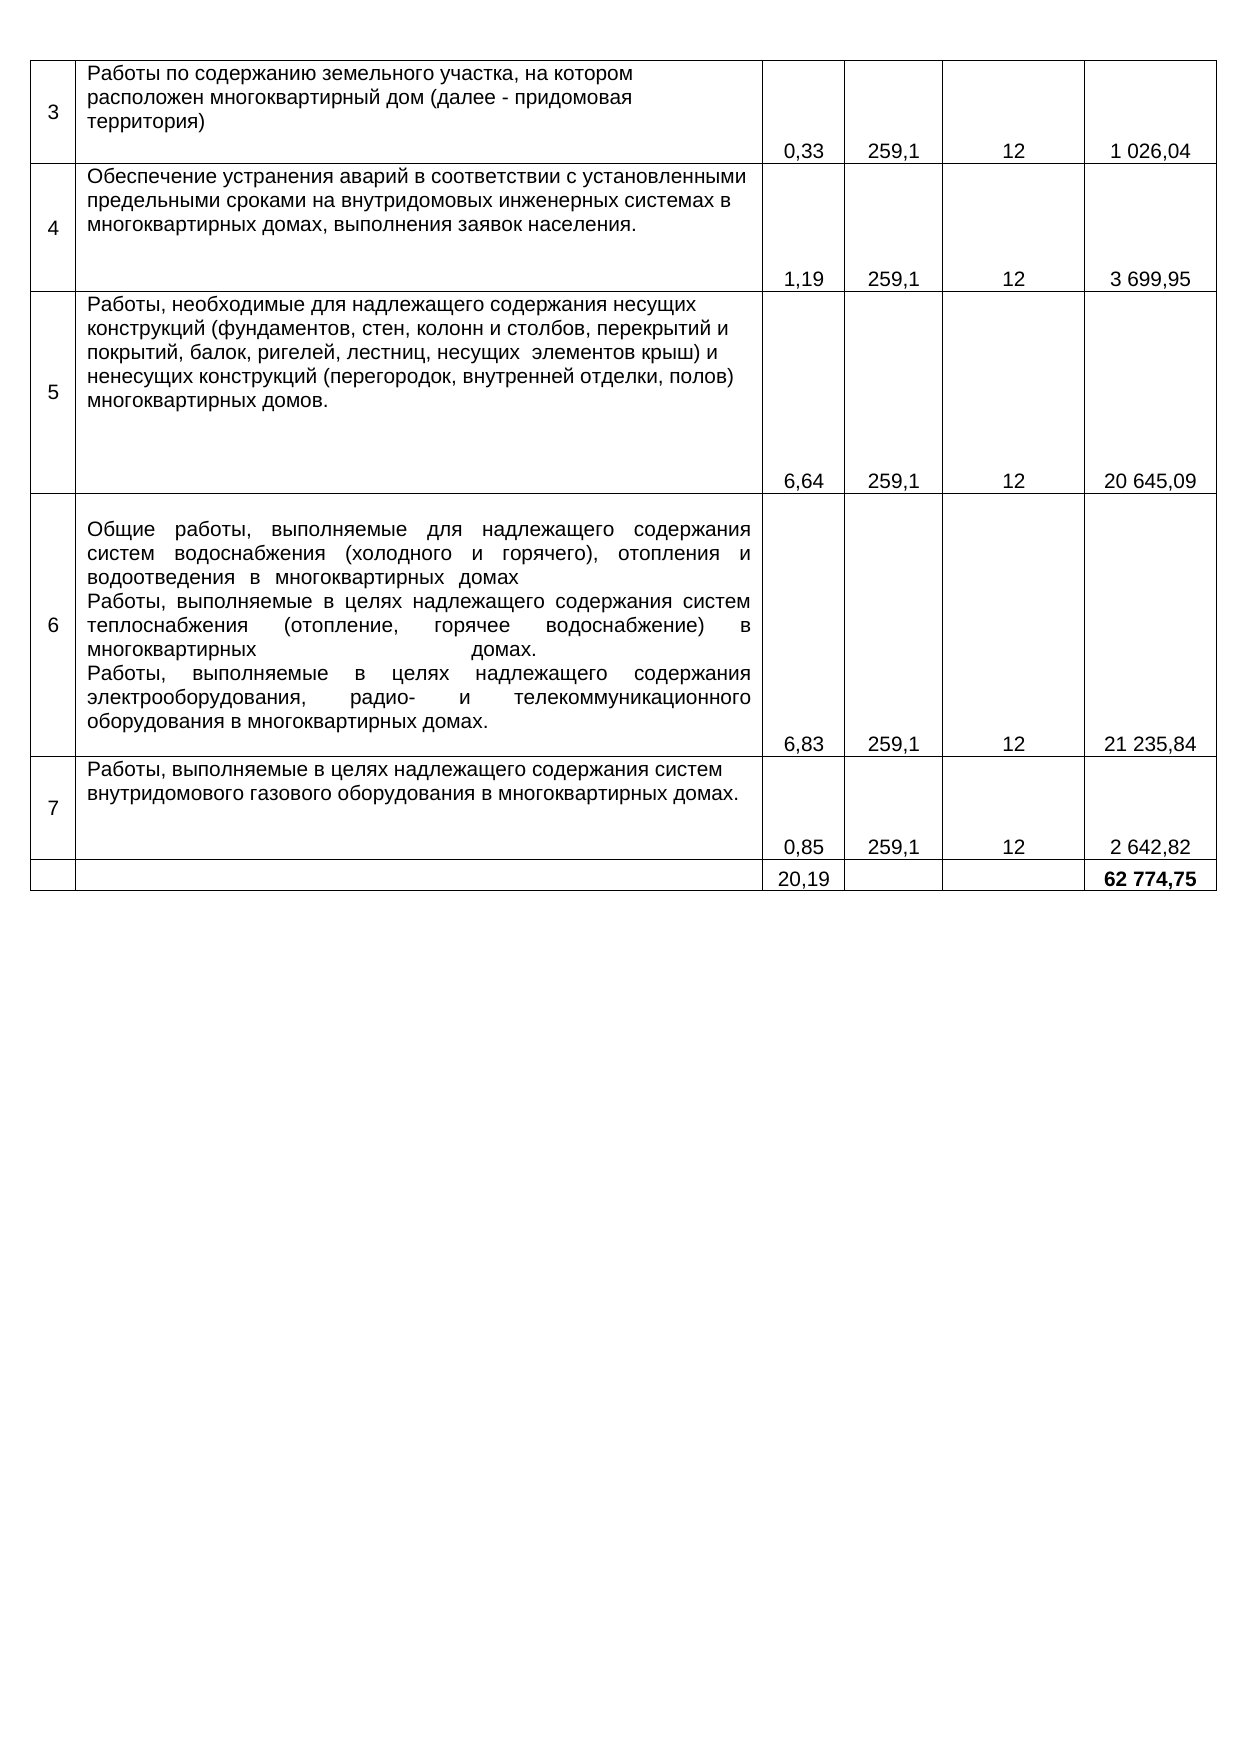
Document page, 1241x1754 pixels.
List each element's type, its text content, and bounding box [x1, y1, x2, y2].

table_cell 62 774,75 [1085, 860, 1216, 890]
table_cell Работы по содержанию земельного участка, на котором расположен многоквартирный дом (далее - придомовая территория) [76, 61, 762, 163]
table_cell 4 [31, 164, 75, 291]
table_cell 5 [31, 292, 75, 492]
table_cell 259,1 [845, 757, 942, 859]
table_cell 259,1 [845, 164, 942, 291]
table_cell 12 [943, 61, 1084, 163]
table_cell 12 [943, 757, 1084, 859]
table_cell [943, 860, 1084, 890]
table_cell 2 642,82 [1085, 757, 1216, 859]
table_cell Работы, выполняемые в целях надлежащего содержания систем внутридомового газового оборудования в многоквартирных домах. [76, 757, 762, 859]
table_cell 1 026,04 [1085, 61, 1216, 163]
table_cell 0,33 [763, 61, 844, 163]
table_cell 259,1 [845, 292, 942, 492]
table_cell 12 [943, 494, 1084, 756]
table_cell 3 699,95 [1085, 164, 1216, 291]
table_cell [845, 860, 942, 890]
table_cell [31, 860, 75, 890]
table_cell 0,85 [763, 757, 844, 859]
table_cell 6,64 [763, 292, 844, 492]
table_cell 20 645,09 [1085, 292, 1216, 492]
table_cell Обеспечение устранения аварий в соответствии с установленными предельными сроками на внутридомовых инженерных системах в многоквартирных домах, выполнения заявок населения. [76, 164, 762, 291]
table_cell 259,1 [845, 61, 942, 163]
table_cell 1,19 [763, 164, 844, 291]
table_cell 6,83 [763, 494, 844, 756]
table_cell 21 235,84 [1085, 494, 1216, 756]
table_cell 20,19 [763, 860, 844, 890]
table_cell 12 [943, 292, 1084, 492]
table_cell 7 [31, 757, 75, 859]
table_cell Работы, необходимые для надлежащего содержания несущих конструкций (фундаментов, стен, колонн и столбов, перекрытий и покрытий, балок, ригелей, лестниц, несущих элементов крыш) и ненесущих конструкций (перегородок, внутренней отделки, полов) многоквартирных домов. [76, 292, 762, 492]
table_cell 6 [31, 494, 75, 756]
table_cell 3 [31, 61, 75, 163]
table_cell 12 [943, 164, 1084, 291]
table_cell 259,1 [845, 494, 942, 756]
table_cell [76, 860, 762, 890]
table_cell Общие работы, выполняемые для надлежащего содержания систем водоснабжения (холодного и горячего), отопления и водоотведения в многоквартирных домах Работы, выполняемые в целях надлежащего содержания систем теплоснабжения (отопление, горячее водоснабжение) в многоквартирных домах. Работы, выполняемые в целях надлежащего содержания электрооборудования, радио- и телекоммуникационного оборудования в многоквартирных домах. [76, 494, 762, 756]
